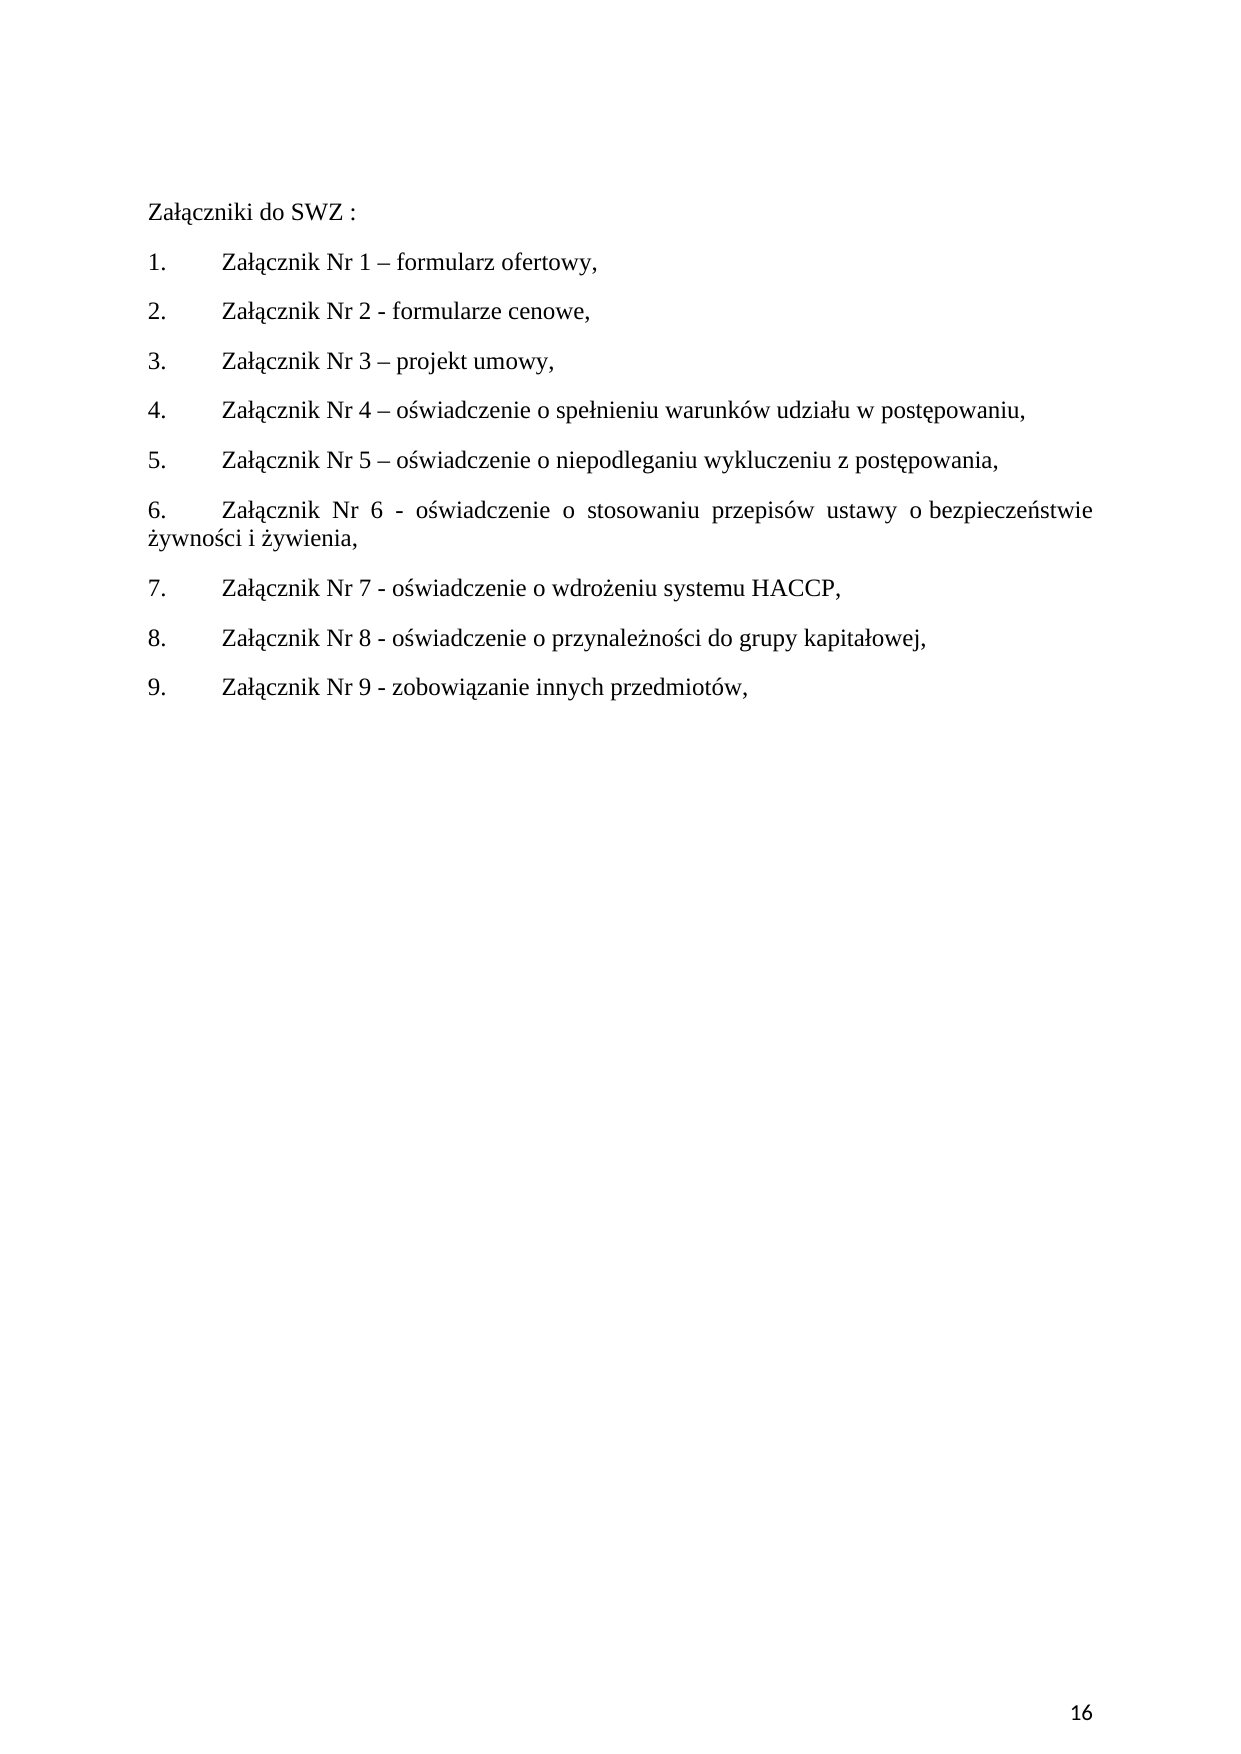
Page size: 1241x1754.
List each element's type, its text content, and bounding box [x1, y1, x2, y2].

text 7. Załącznik Nr 7 - oświadczenie o wdrożeniu systemu HACCP, [148, 573, 1093, 602]
text 5. Załącznik Nr 5 – oświadczenie o niepodleganiu wykluczeniu z postępowania, [148, 445, 1093, 474]
text 2. Załącznik Nr 2 - formularze cenowe, [148, 296, 1093, 325]
text 4. Załącznik Nr 4 – oświadczenie o spełnieniu warunków udziału w postępowaniu, [148, 396, 1093, 424]
text 9. Załącznik Nr 9 - zobowiązanie innych przedmiotów, [148, 672, 1093, 701]
text Załączniki do SWZ : [148, 197, 1093, 226]
text 1. Załącznik Nr 1 – formularz ofertowy, [148, 247, 1093, 276]
text 3. Załącznik Nr 3 – projekt umowy, [148, 346, 1093, 375]
text 8. Załącznik Nr 8 - oświadczenie o przynależności do grupy kapitałowej, [148, 623, 1093, 651]
text 6. Załącznik Nr 6 - oświadczenie o stosowaniu przepisów ustawy o bezpieczeństwie żywności i żywienia, [148, 495, 1093, 552]
